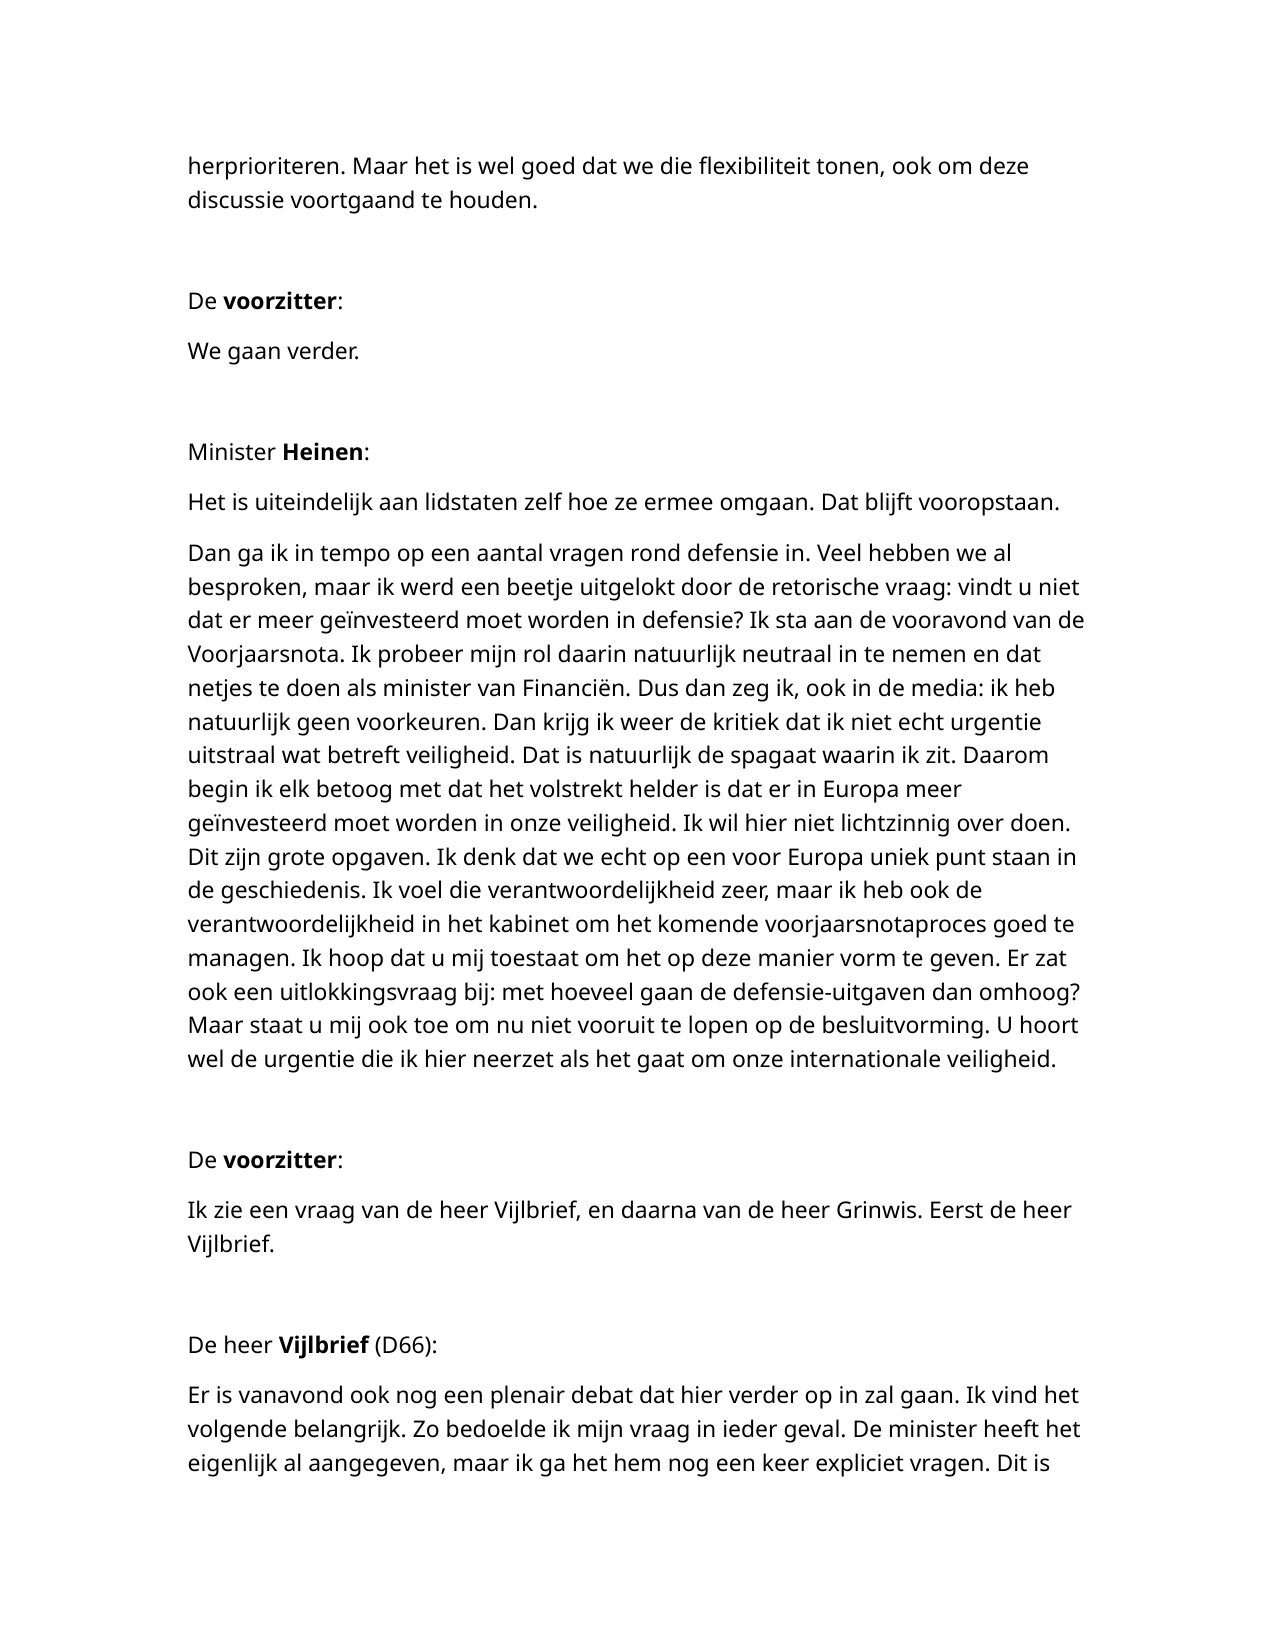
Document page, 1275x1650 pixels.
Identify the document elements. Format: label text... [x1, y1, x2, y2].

text Het is uiteindelijk aan lidstaten zelf hoe ze ermee omgaan. Dat blijft vooropstaan. [187, 486, 1087, 517]
text We gaan verder. [187, 335, 1087, 366]
text Minister Heinen: [187, 436, 1087, 467]
text Dan ga ik in tempo op een aantal vragen rond defensie in. Veel hebben we al besproken, maar ik werd een beetje uitgelokt door de retorische vraag: vindt u niet dat er meer geïnvesteerd moet worden in defensie? Ik sta aan de vooravond van de Voorjaarsnota. Ik probeer mijn rol daarin natuurlijk neutraal in te nemen en dat netjes te doen als minister van Financiën. Dus dan zeg ik, ook in de media: ik heb natuurlijk geen voorkeuren. Dan krijg ik weer de kritiek dat ik niet echt urgentie uitstraal wat betreft veiligheid. Dat is natuurlijk de spagaat waarin ik zit. Daarom begin ik elk betoog met dat het volstrekt helder is dat er in Europa meer geïnvesteerd moet worden in onze veiligheid. Ik wil hier niet lichtzinnig over doen. Dit zijn grote opgaven. Ik denk dat we echt op een voor Europa uniek punt staan in de geschiedenis. Ik voel die verantwoordelijkheid zeer, maar ik heb ook de verantwoordelijkheid in het kabinet om het komende voorjaarsnotaproces goed te managen. Ik hoop dat u mij toestaat om het op deze manier vorm te geven. Er zat ook een uitlokkingsvraag bij: met hoeveel gaan de defensie-uitgaven dan omhoog? Maar staat u mij ook toe om nu niet vooruit te lopen op de besluitvorming. U hoort wel de urgentie die ik hier neerzet als het gaat om onze internationale veiligheid. [187, 537, 1087, 1074]
text Ik zie een vraag van de heer Vijlbrief, en daarna van de heer Grinwis. Eerst de heer Vijlbrief. [187, 1194, 1087, 1259]
text De voorzitter: [187, 1144, 1087, 1175]
text De voorzitter: [187, 284, 1087, 316]
text De heer Vijlbrief (D66): [187, 1329, 1087, 1360]
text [187, 1379, 1087, 1478]
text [187, 150, 1087, 215]
